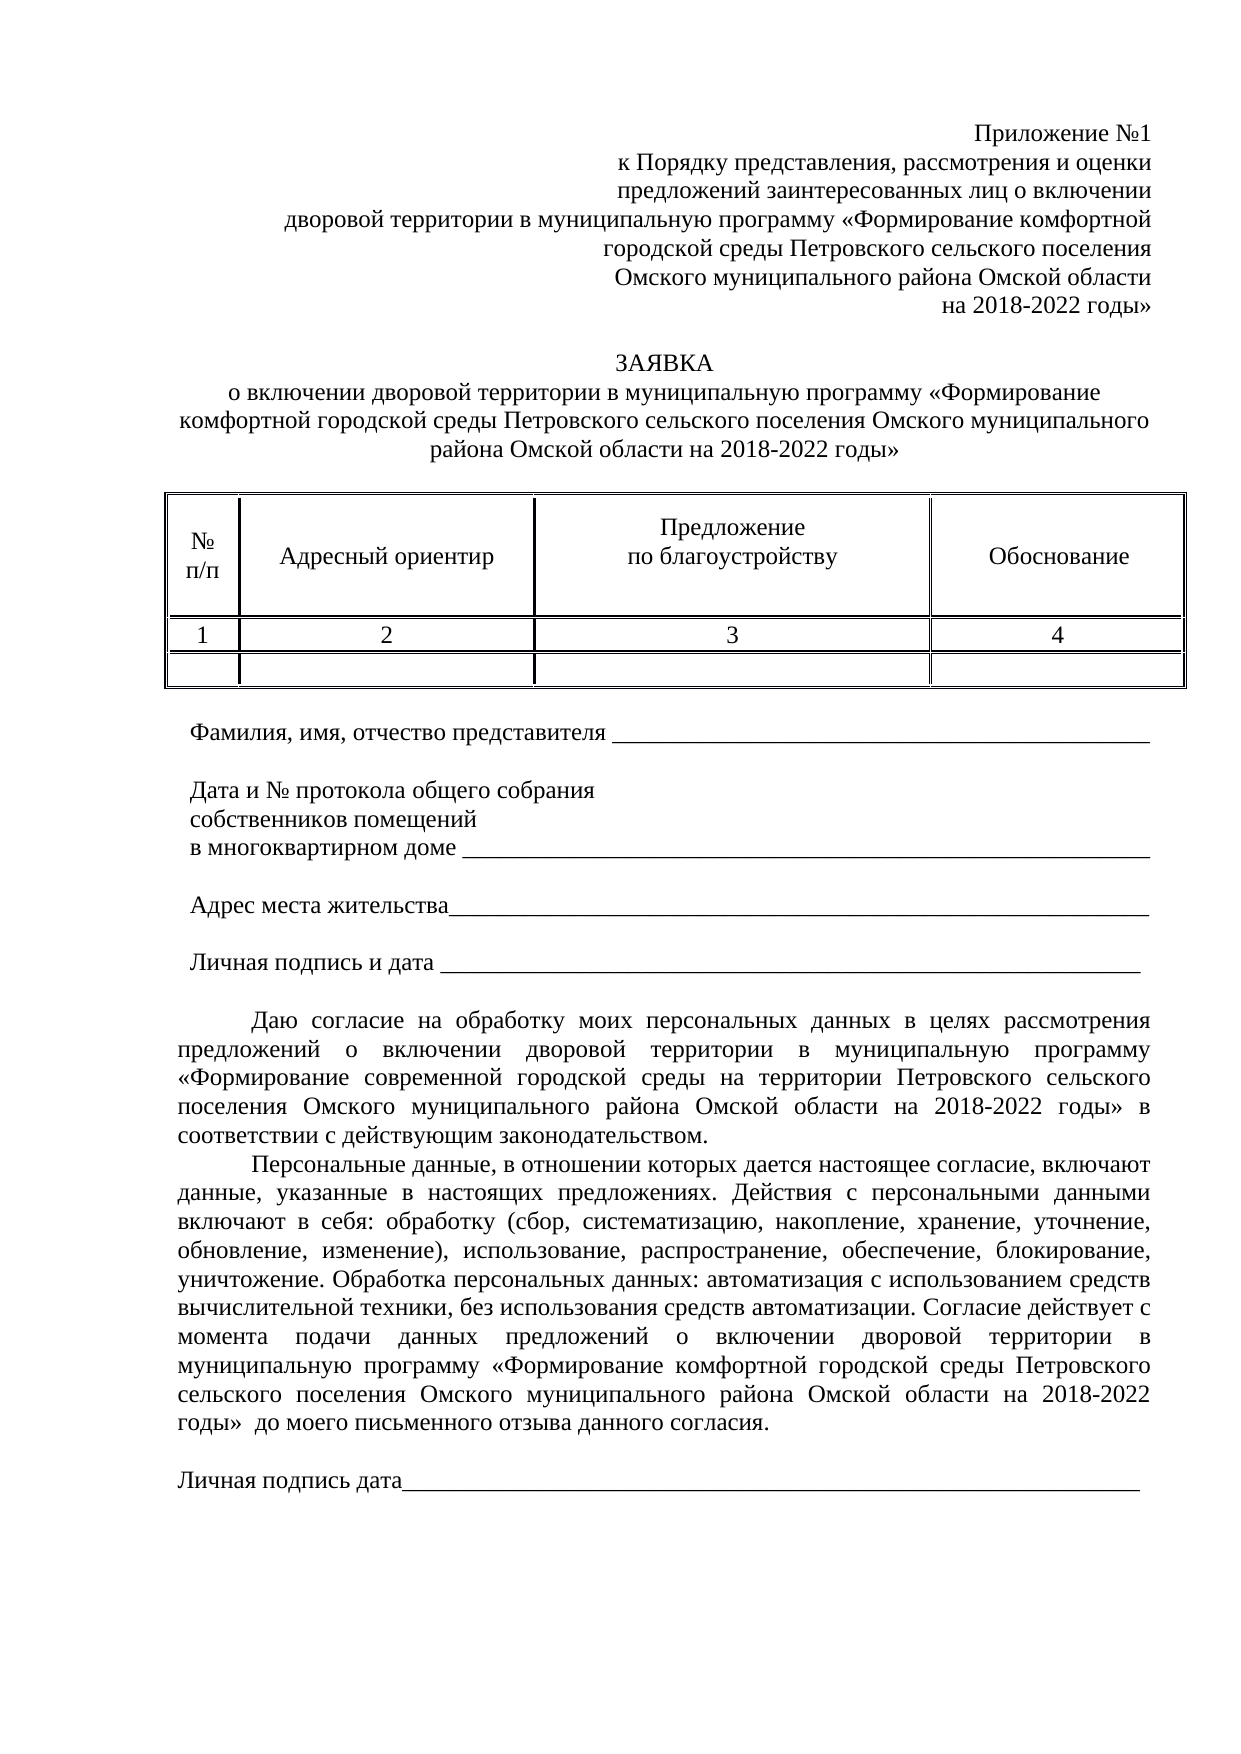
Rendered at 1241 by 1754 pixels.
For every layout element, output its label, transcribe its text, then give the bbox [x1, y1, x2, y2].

table_cell 4 [932, 615, 1184, 650]
text предложений заинтересованных лиц о включении [177, 176, 1152, 204]
text собственников помещений [189, 804, 1152, 832]
table_cell 2 [241, 619, 533, 650]
text Омского муниципального района Омской области [177, 262, 1152, 291]
text Фамилия, имя, отчество представителя ___________________________________________ [189, 717, 1152, 746]
text Даю согласие на обработку моих персональных данных в целях рассмотрения предложений о включении дворовой территории в муниципальную программу «Формирование современной городской среды на территории Петровского сельского поселения Омского муниципального района Омской области на 2018-2022 годы» в соответствии с действующим законодательством. [177, 1005, 1152, 1149]
table_cell 3 [536, 619, 929, 650]
text Дата и № протокола общего собрания [189, 775, 1152, 804]
text Приложение №1 [177, 118, 1152, 147]
table_header Адресный ориентир [239, 493, 534, 615]
table_header № п/п [166, 493, 239, 615]
text Адрес места жительства________________________________________________________ [189, 890, 1152, 919]
text в многоквартирном доме _______________________________________________________ [189, 832, 1152, 861]
text на 2018-2022 годы» [177, 291, 1152, 319]
table_cell 1 [168, 615, 238, 650]
text ЗАЯВКА о включении дворовой территории в муниципальную программу «Формирование комфортной городской среды Петровского сельского поселения Омского муниципального района Омской области на 2018-2022 годы» [177, 348, 1152, 463]
table_cell [168, 650, 239, 686]
text Личная подпись и дата ________________________________________________________ [189, 947, 1152, 976]
table_header Предложение по благоустройству [534, 495, 931, 615]
table_header Обоснование [931, 495, 1183, 615]
table_cell [239, 654, 534, 686]
table_cell [931, 650, 1184, 686]
text Персональные данные, в отношении которых дается настоящее согласие, включают данные, указанные в настоящих предложениях. Действия с персональными данными включают в себя: обработку (сбор, систематизацию, накопление, хранение, уточнение, обновление, изменение), использование, распространение, обеспечение, блокирование, уничтожение. Обработка персональных данных: автоматизация с использованием средств вычислительной техники, без использования средств автоматизации. Согласие действует с момента подачи данных предложений о включении дворовой территории в муниципальную программу «Формирование комфортной городской среды Петровского сельского поселения Омского муниципального района Омской области на 2018-2022 годы» до моего письменного отзыва данного согласия. [177, 1149, 1152, 1436]
text Личная подпись дата___________________________________________________________ [177, 1465, 1152, 1494]
table_cell [534, 654, 931, 686]
text дворовой территории в муниципальную программу «Формирование комфортной городской среды Петровского сельского поселения [177, 204, 1152, 262]
text к Порядку представления, рассмотрения и оценки [177, 147, 1152, 176]
